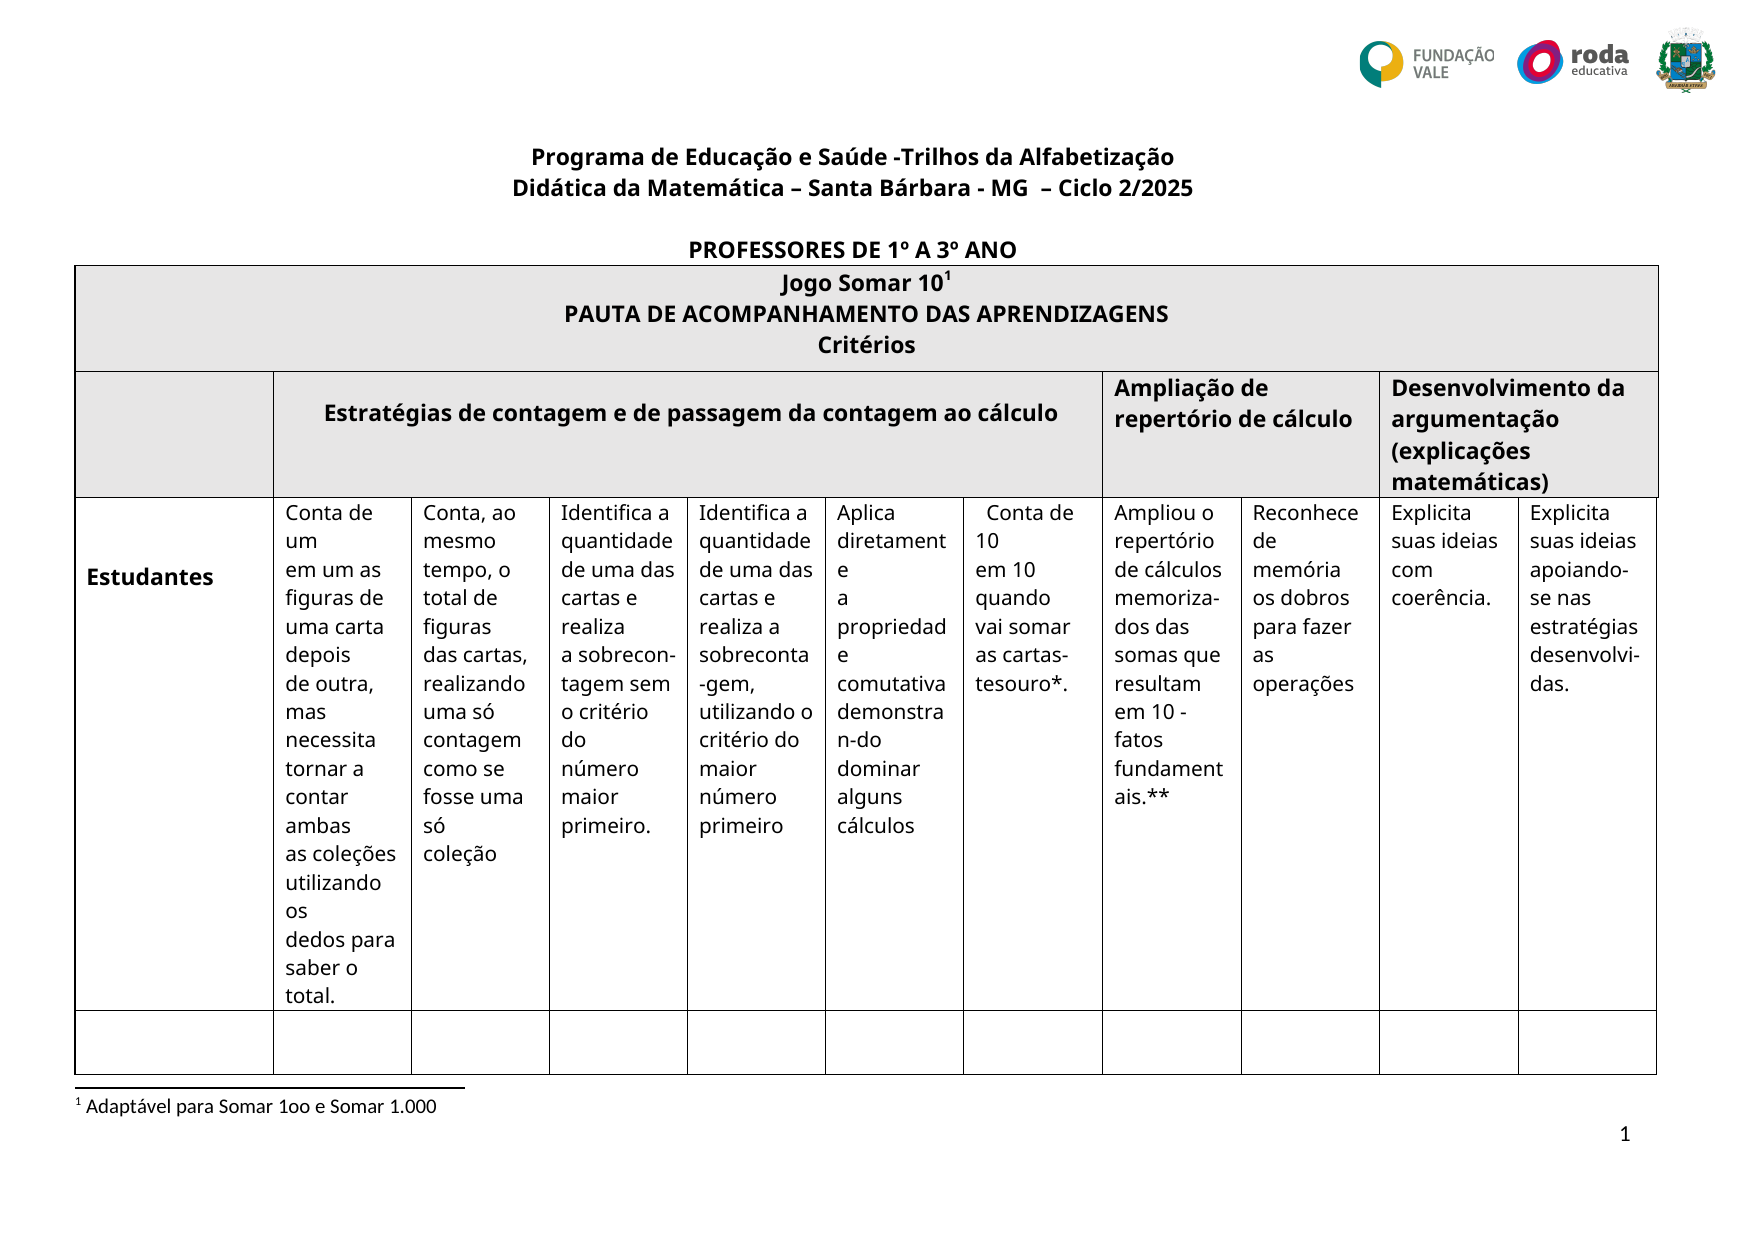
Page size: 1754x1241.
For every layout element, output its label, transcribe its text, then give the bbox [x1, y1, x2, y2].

table_cell [76, 1011, 273, 1073]
text Programa de Educação e Saúde -Trilhos da Alfabetização [75, 140, 1631, 172]
table_cell [1519, 1011, 1656, 1073]
table_cell [412, 1011, 549, 1073]
table_cell Ampliou o repertório de cálculos memoriza-dos das somas que resultam em 10 -fatos fundamentais.** [1103, 498, 1241, 1010]
table_cell Desenvolvimento da argumentação (explicações matemáticas) [1380, 372, 1658, 497]
table_cell [688, 1011, 825, 1073]
table_cell Identifica a quantidade de uma das cartas e realiza a sobrecon-tagem sem o critério do número maior primeiro. [550, 498, 687, 1010]
picture [1359, 41, 1494, 88]
table_cell [550, 1011, 687, 1073]
picture [1656, 27, 1716, 94]
table_cell Conta, ao mesmo tempo, o total de figuras das cartas, realizando uma só contagem como se fosse uma só coleção [412, 498, 549, 1010]
table_header Jogo Somar 10 PAUTA DE ACOMPANHAMENTO DAS APRENDIZAGENS Critérios [76, 266, 1658, 371]
table_cell Identifica a quantidade de uma das cartas e realiza a sobreconta-gem, utilizando o critério do maior número primeiro [688, 498, 825, 1010]
text Didática da Matemática – Santa Bárbara - MG – Ciclo 2/2025 [75, 172, 1631, 203]
table_cell Conta de um em um as figuras de uma carta depois de outra, mas necessita tornar a contar ambas as coleções utilizando os dedos para saber o total. [274, 498, 411, 1010]
table_cell [1242, 1011, 1379, 1073]
table_cell Explicita suas ideias com coerência. [1380, 498, 1518, 1010]
text PROFESSORES DE 1º A 3º ANO [75, 234, 1631, 265]
table_cell [1380, 1011, 1518, 1073]
table_cell [1103, 1011, 1241, 1073]
table_cell [76, 372, 273, 497]
table_cell [826, 1011, 963, 1073]
table_cell Reconhece de memória os dobros para fazer as operações [1242, 498, 1379, 1010]
table_cell Conta de 10 em 10 quando vai somar as cartas-tesouro*. [964, 498, 1102, 1010]
table_cell Ampliação de repertório de cálculo [1103, 372, 1379, 497]
picture [1495, 18, 1651, 106]
table_cell Estudantes [76, 498, 273, 1010]
table_cell [274, 1011, 411, 1073]
table_cell Aplica diretamente a propriedade comutativa demonstran-do dominar alguns cálculos [826, 498, 963, 1010]
table_cell Estratégias de contagem e de passagem da contagem ao cálculo [274, 372, 1102, 497]
table_cell [964, 1011, 1102, 1073]
table_cell Explicita suas ideias apoiando-se nas estratégias desenvolvi-das. [1519, 498, 1656, 1010]
